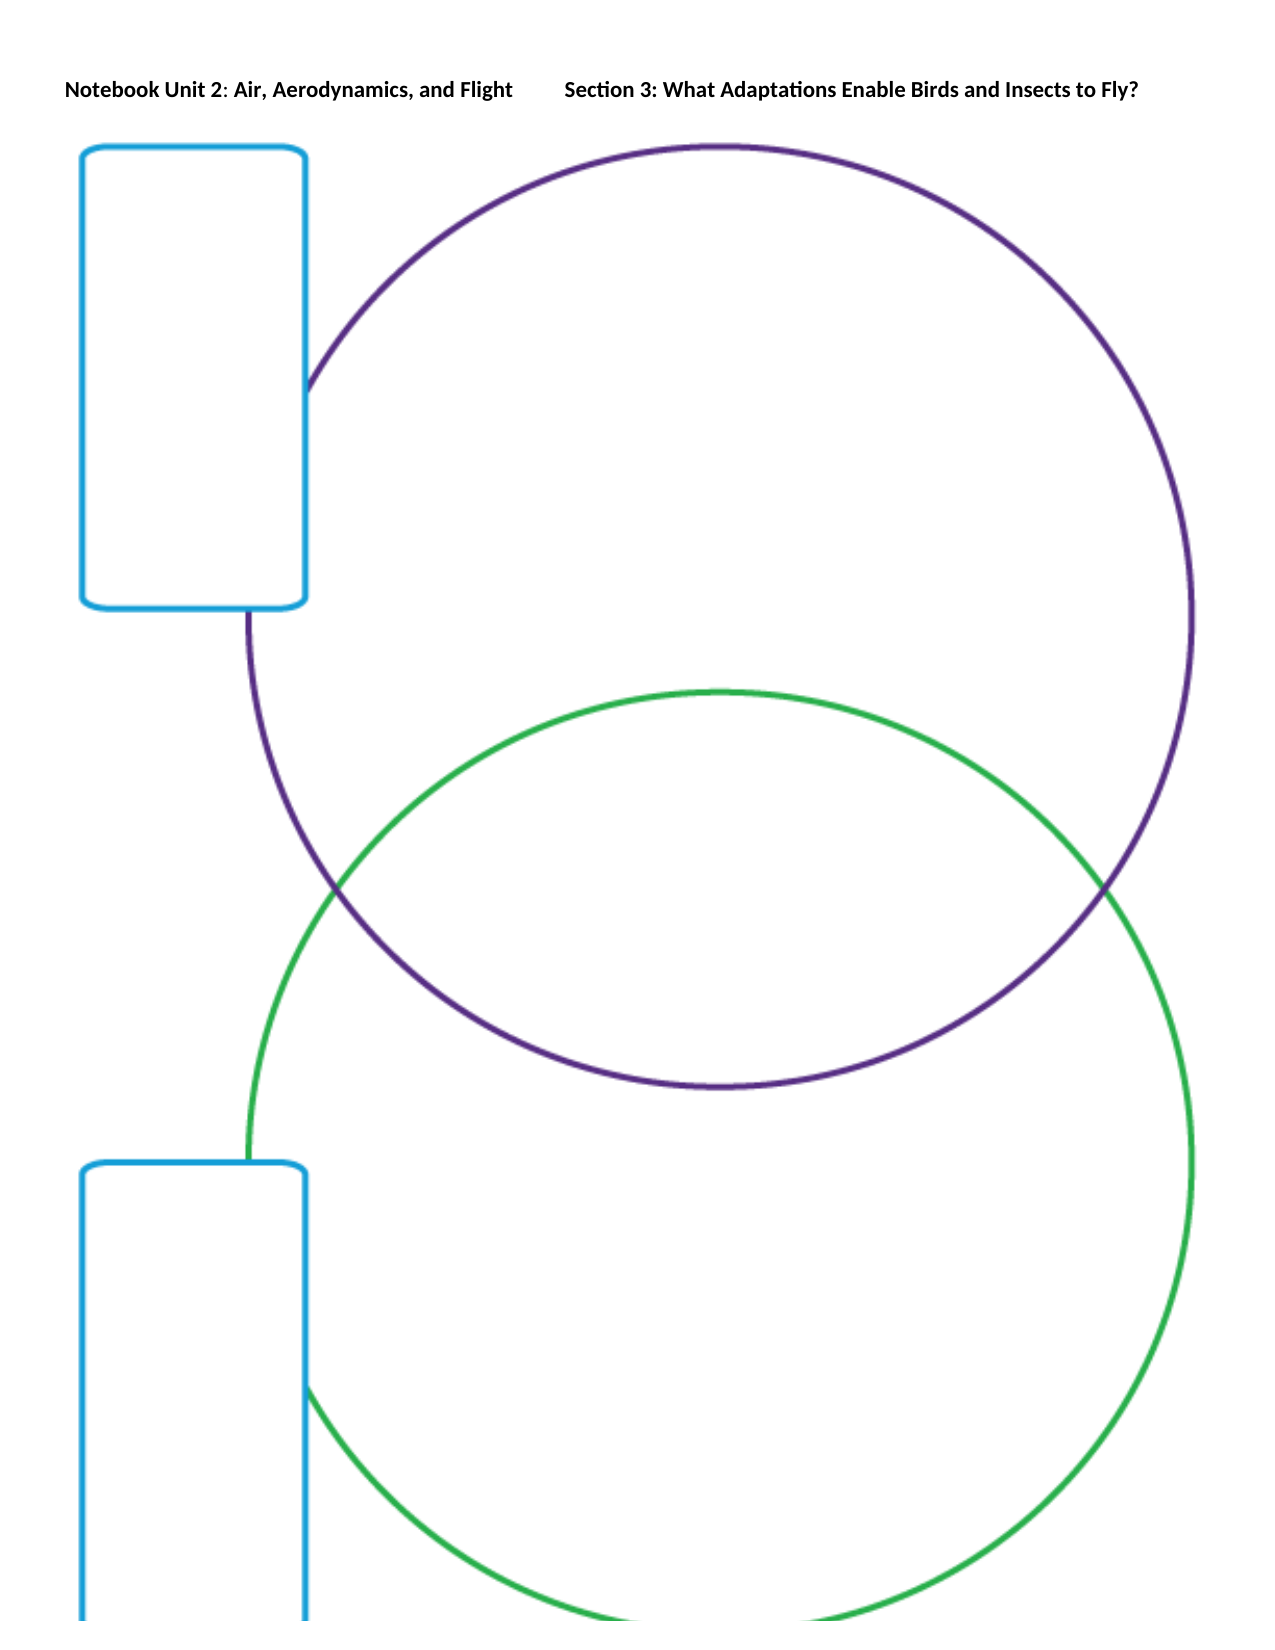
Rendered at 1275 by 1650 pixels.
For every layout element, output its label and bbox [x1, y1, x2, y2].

picture [75, 141, 1198, 1621]
